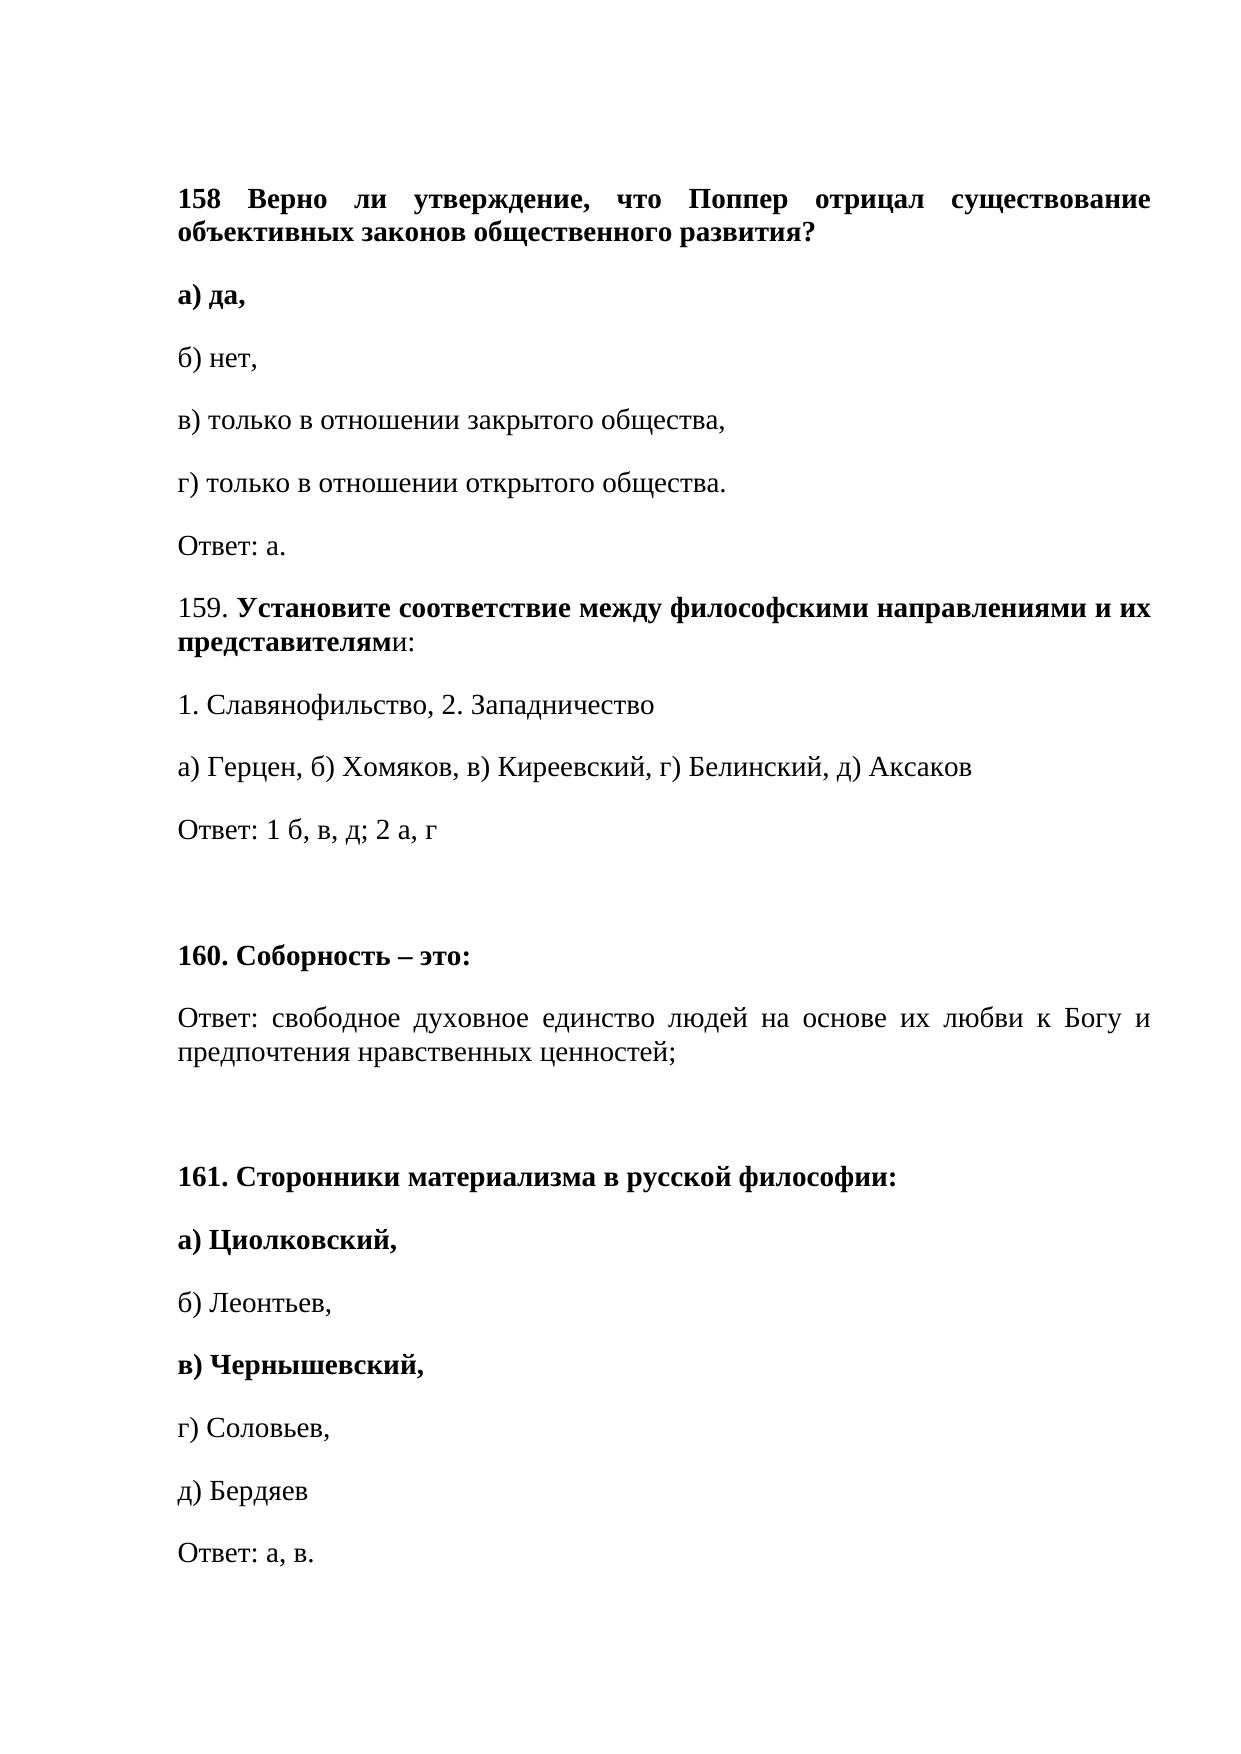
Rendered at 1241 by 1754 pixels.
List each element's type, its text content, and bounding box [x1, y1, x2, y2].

text Ответ: свободное духовное единство людей на основе их любви к Богу и предпочтения нравственных ценностей; [177, 1000, 1152, 1067]
text а) да, [177, 277, 1152, 311]
text г) Соловьев, [177, 1410, 1152, 1444]
text д) Бердяев [177, 1473, 1152, 1506]
text а) Герцен, б) Хомяков, в) Киреевский, г) Белинский, д) Аксаков [177, 749, 1152, 783]
text 160. Соборность – это: [177, 938, 1152, 971]
text 159. Установите соответствие между философскими направлениями и их представителями: [177, 591, 1152, 658]
text 161. Сторонники материализма в русской философии: [177, 1159, 1152, 1193]
text б) нет, [177, 340, 1152, 373]
text б) Леонтьев, [177, 1285, 1152, 1318]
text в) Чернышевский, [177, 1347, 1152, 1381]
text а) Циолковский, [177, 1222, 1152, 1256]
text 1. Славянофильство, 2. Западничество [177, 687, 1152, 720]
text Ответ: а, в. [177, 1536, 1152, 1569]
text в) только в отношении закрытого общества, [177, 402, 1152, 436]
text г) только в отношении открытого общества. [177, 465, 1152, 499]
text 158 Верно ли утверждение, что Поппер отрицал существование объективных законов общественного развития? [177, 181, 1152, 248]
text Ответ: а. [177, 528, 1152, 561]
text Ответ: 1 б, в, д; 2 а, г [177, 812, 1152, 846]
